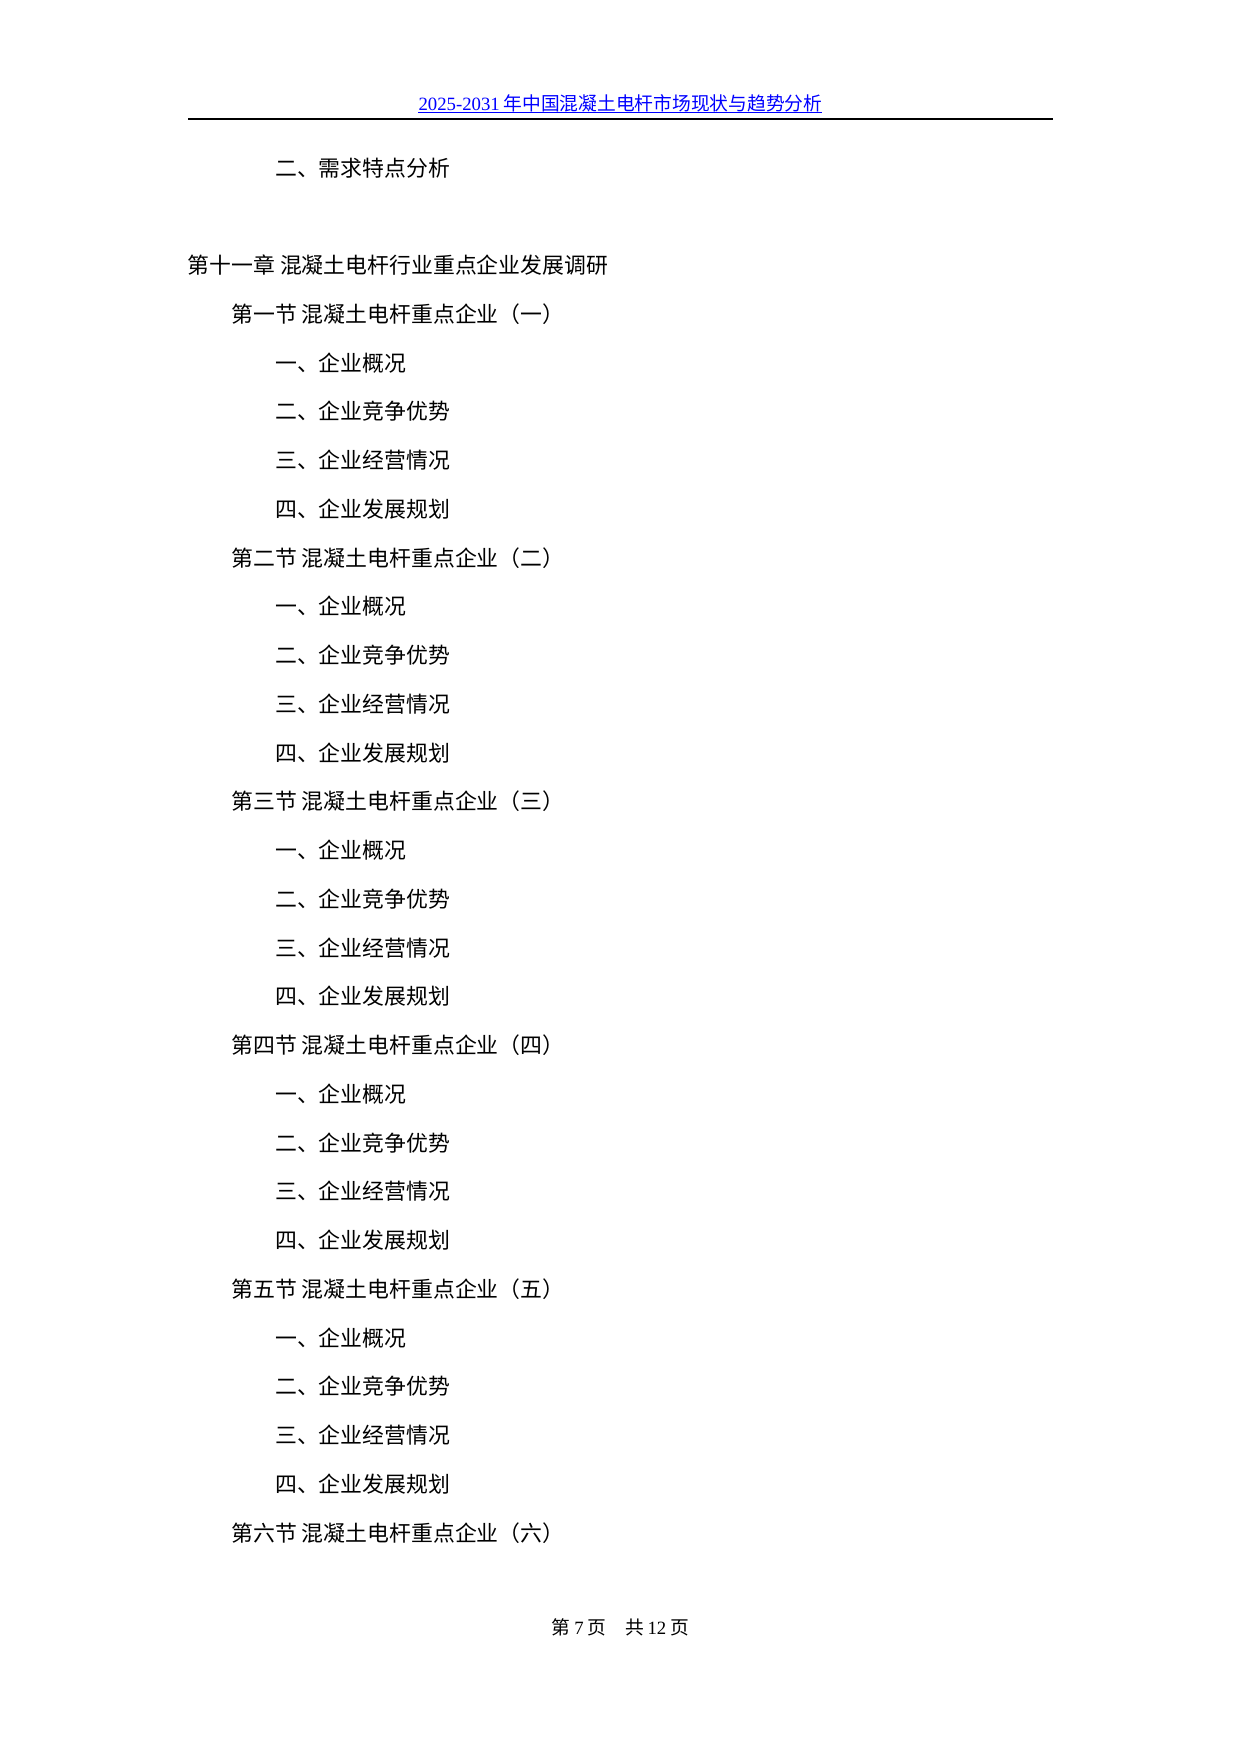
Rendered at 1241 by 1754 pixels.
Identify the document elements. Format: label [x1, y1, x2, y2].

text [187, 150, 1053, 1548]
